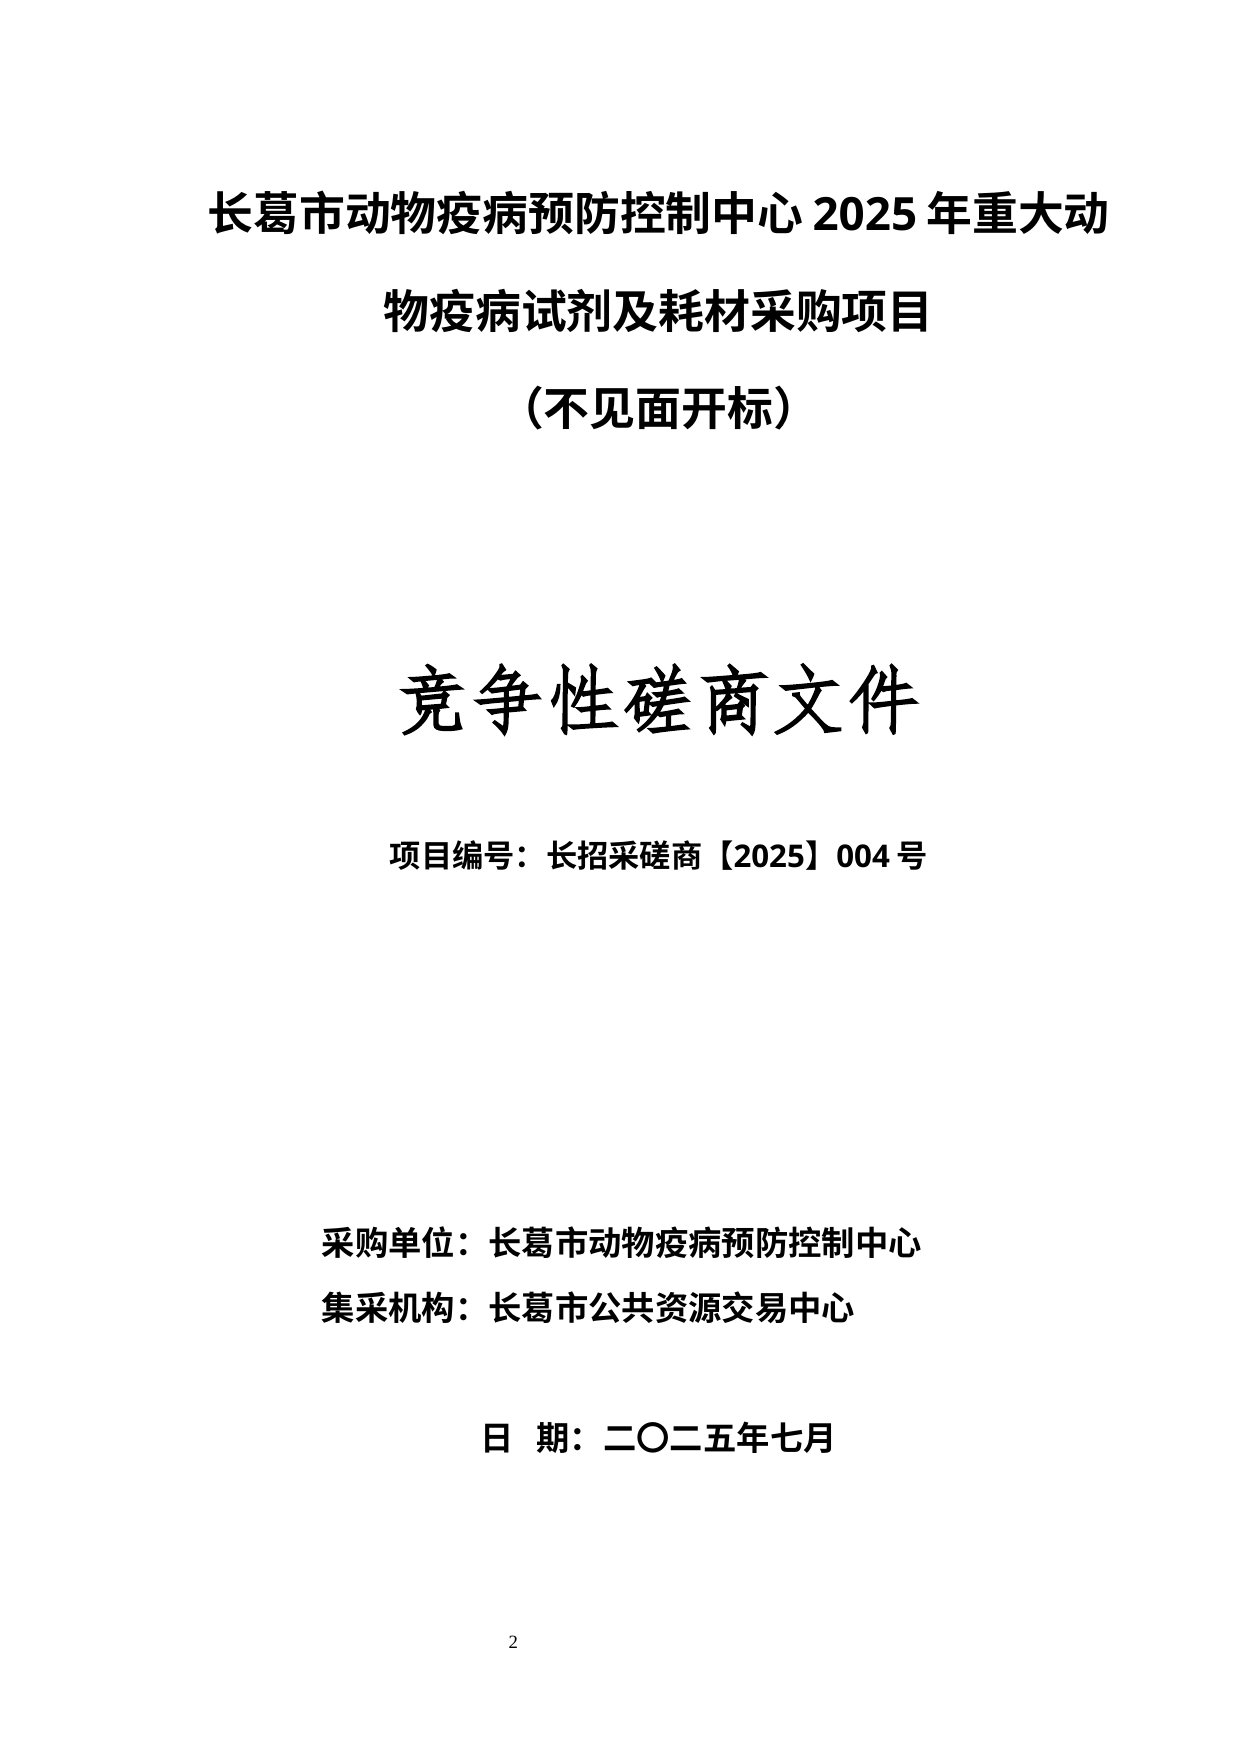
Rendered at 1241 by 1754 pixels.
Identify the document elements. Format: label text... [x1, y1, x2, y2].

text 集采机构：长葛市公共资源交易中心 [187, 1273, 1129, 1338]
text （不见面开标） [187, 357, 1129, 454]
text 采购单位：长葛市动物疫病预防控制中心 [187, 1208, 1129, 1273]
text 日 期：二〇二五年七月 [187, 1403, 1129, 1468]
text 竞争性磋商文件 [187, 651, 1129, 737]
text 长葛市动物疫病预防控制中心2025年重大动物疫病试剂及耗材采购项目 [187, 162, 1129, 357]
text 项目编号：长招采磋商【2025】004号 [187, 831, 1129, 877]
